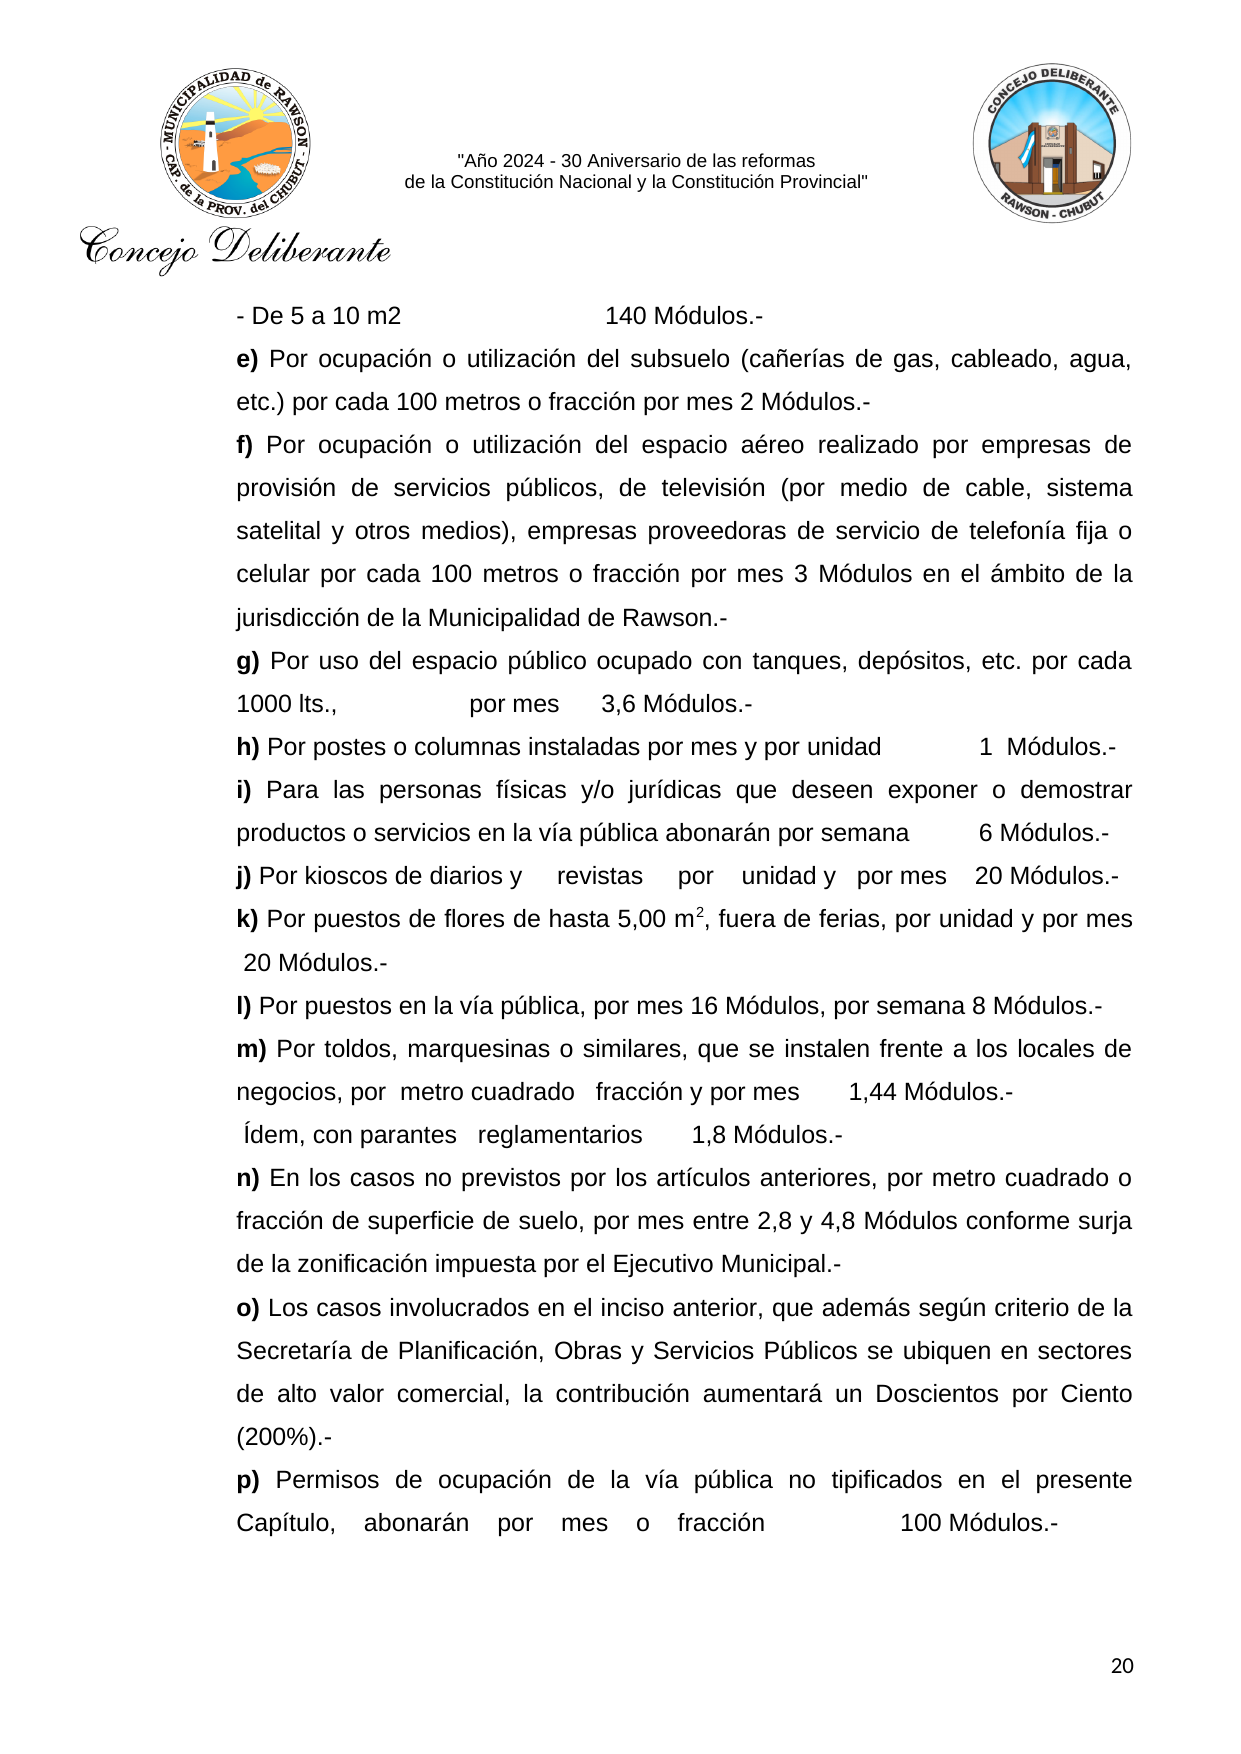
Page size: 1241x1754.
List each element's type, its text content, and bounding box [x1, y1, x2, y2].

text l) Por puestos en la vía pública, por mes 16 Módulos, por semana 8 Módulos.- [236, 991, 1134, 1019]
text m) Por toldos, marquesinas o similares, que se instalen frente a los locales de negocios, por metro cuadrado fracción y por mes 1,44 Módulos.- [236, 1034, 1134, 1106]
text n) En los casos no previstos por los artículos anteriores, por metro cuadrado o fracción de superficie de suelo, por mes entre 2,8 y 4,8 Módulos conforme surja de la zonificación impuesta por el Ejecutivo Municipal.- [236, 1163, 1134, 1278]
text i) Para las personas físicas y/o jurídicas que deseen exponer o demostrar productos o servicios en la vía pública abonarán por semana 6 Módulos.- [236, 775, 1134, 847]
picture [75, 68, 394, 281]
text g) Por uso del espacio público ocupado con tanques, depósitos, etc. por cada 1000 lts., por mes 3,6 Módulos.- [236, 646, 1134, 717]
text - De 5 a 10 m2 140 Módulos.- [236, 301, 1134, 329]
text h) Por postes o columnas instaladas por mes y por unidad 1 Módulos.- [236, 732, 1134, 761]
text k) Por puestos de flores de hasta 5,00 m2, fuera de ferias, por unidad y por mes 20 Módulos.- [236, 904, 1134, 976]
text f) Por ocupación o utilización del espacio aéreo realizado por empresas de provisión de servicios públicos, de televisión (por medio de cable, sistema satelital y otros medios), empresas proveedoras de servicio de telefonía fija o celular por cada 100 metros o fracción por mes 3 Módulos en el ámbito de la jurisdicción de la Municipalidad de Rawson.- [236, 430, 1134, 631]
text p) Permisos de ocupación de la vía pública no tipificados en el presente Capítulo, abonarán por mes o fracción 100 Módulos.- [236, 1465, 1134, 1537]
text e) Por ocupación o utilización del subsuelo (cañerías de gas, cableado, agua, etc.) por cada 100 metros o fracción por mes 2 Módulos.- [236, 344, 1134, 416]
text Ídem, con parantes reglamentarios 1,8 Módulos.- [236, 1120, 1134, 1149]
picture [943, 29, 1161, 255]
text o) Los casos involucrados en el inciso anterior, que además según criterio de la Secretaría de Planificación, Obras y Servicios Públicos se ubiquen en sectores de alto valor comercial, la contribución aumentará un Doscientos por Ciento (200%).- [236, 1292, 1134, 1451]
text j) Por kioscos de diarios y revistas por unidad y por mes 20 Módulos.- [236, 861, 1134, 890]
